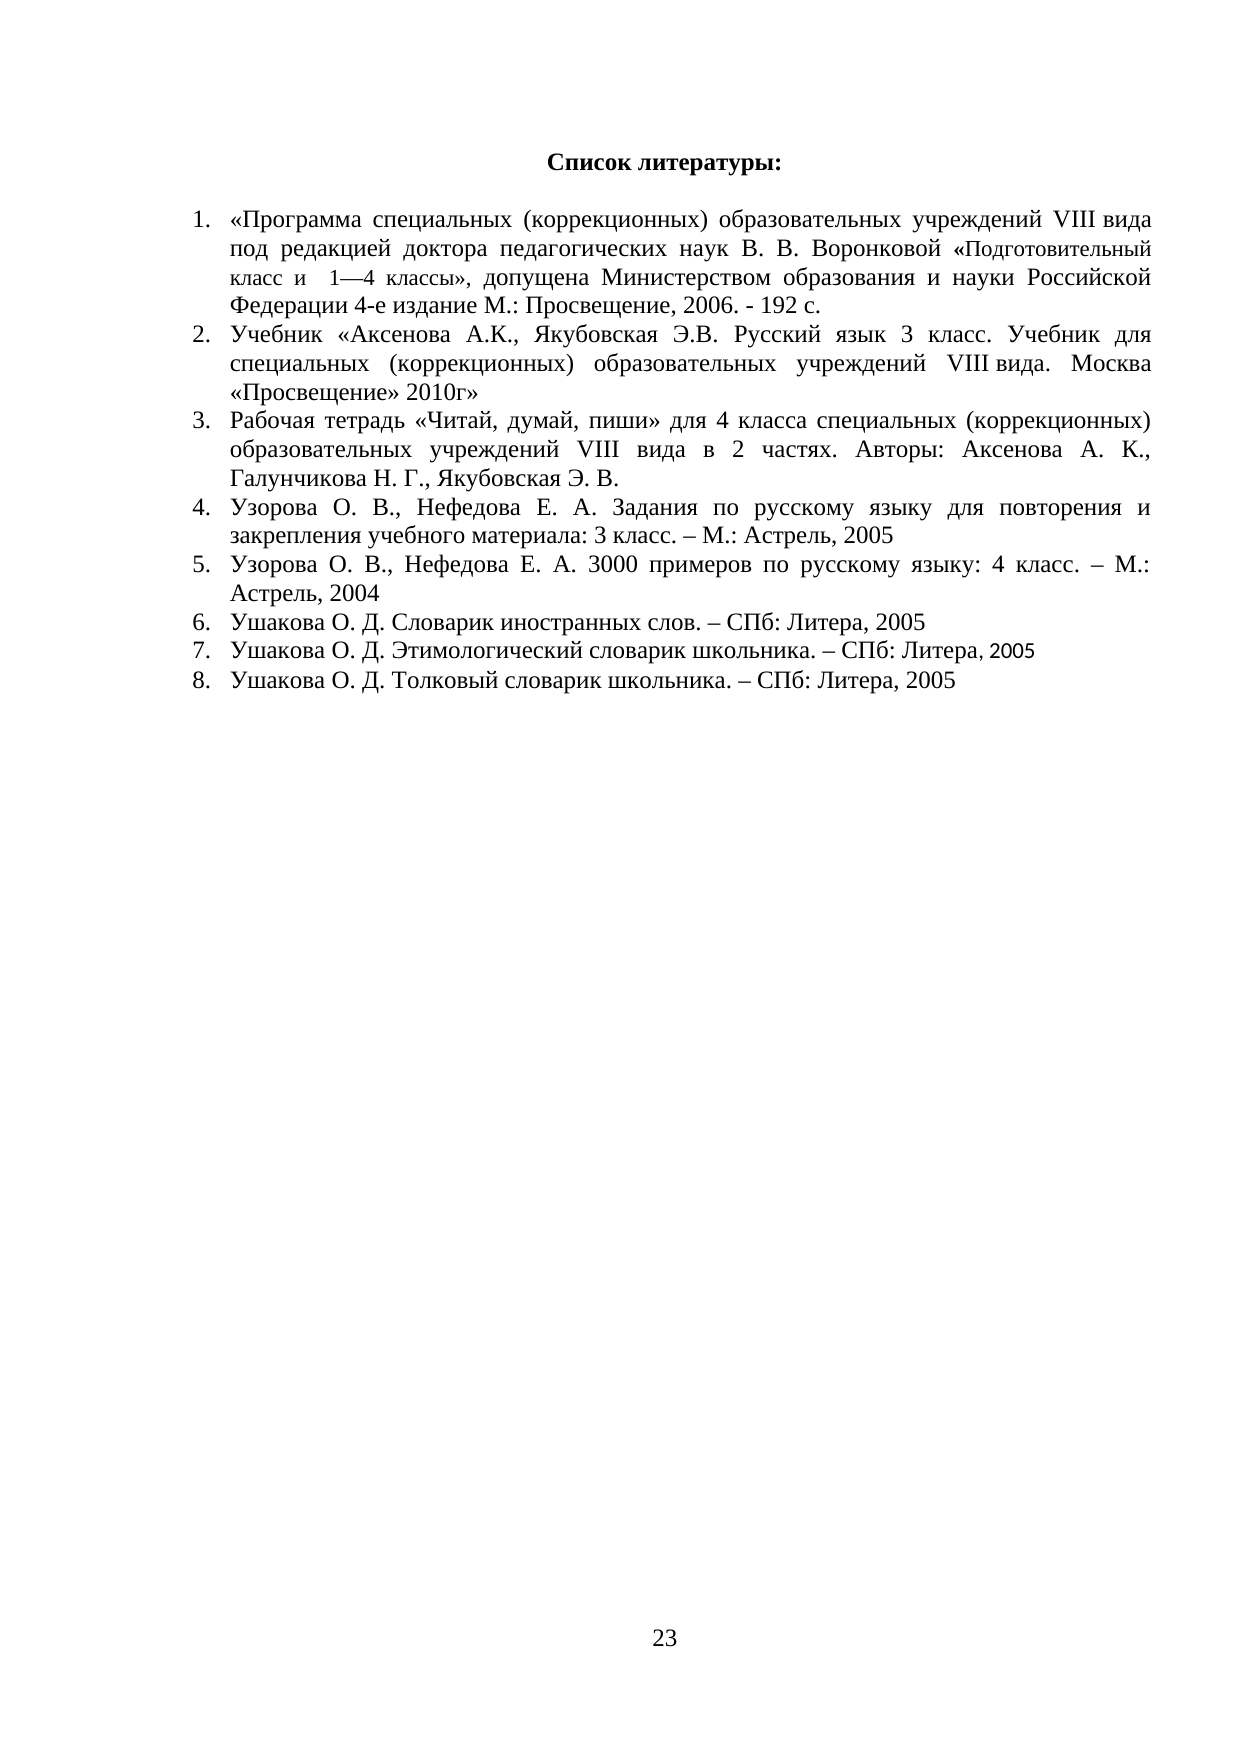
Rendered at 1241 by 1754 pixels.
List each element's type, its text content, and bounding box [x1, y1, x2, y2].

list Узорова О. В., Нефедова Е. А. Задания по русскому языку для повторения и закрепления учебного материала: 3 класс. – М.: Астрель, 2005 [192, 492, 1152, 549]
text Список литературы: [177, 147, 1152, 176]
list Учебник «Аксенова А.К., Якубовская Э.В. Русский язык 3 класс. Учебник для специальных (коррекционных) образовательных учреждений VIII вида. Москва «Просвещение» 2010г» [192, 319, 1152, 406]
list Ушакова О. Д. Толковый словарик школьника. – СПб: Литера, 2005 [192, 665, 1152, 693]
list Ушакова О. Д. Этимологический словарик школьника. – СПб: Литера, 2005 [192, 636, 1152, 665]
list «Программа специальных (коррекционных) образовательных учреждений VIII вида под редакцией доктора педагогических наук В. В. Воронковой «Подготовительный класс и 1—4 классы», допущена Министерством образования и науки Российской Федерации 4-е издание М.: Просвещение, 2006. - 192 с. [192, 204, 1152, 319]
list Узорова О. В., Нефедова Е. А. 3000 примеров по русскому языку: 4 класс. – М.: Астрель, 2004 [192, 549, 1152, 607]
list Рабочая тетрадь «Читай, думай, пиши» для 4 класса специальных (коррекционных) образовательных учреждений VIII вида в 2 частях. Авторы: Аксенова А. К., Галунчикова Н. Г., Якубовская Э. В. [192, 406, 1152, 492]
list Ушакова О. Д. Словарик иностранных слов. – СПб: Литера, 2005 [192, 607, 1152, 636]
